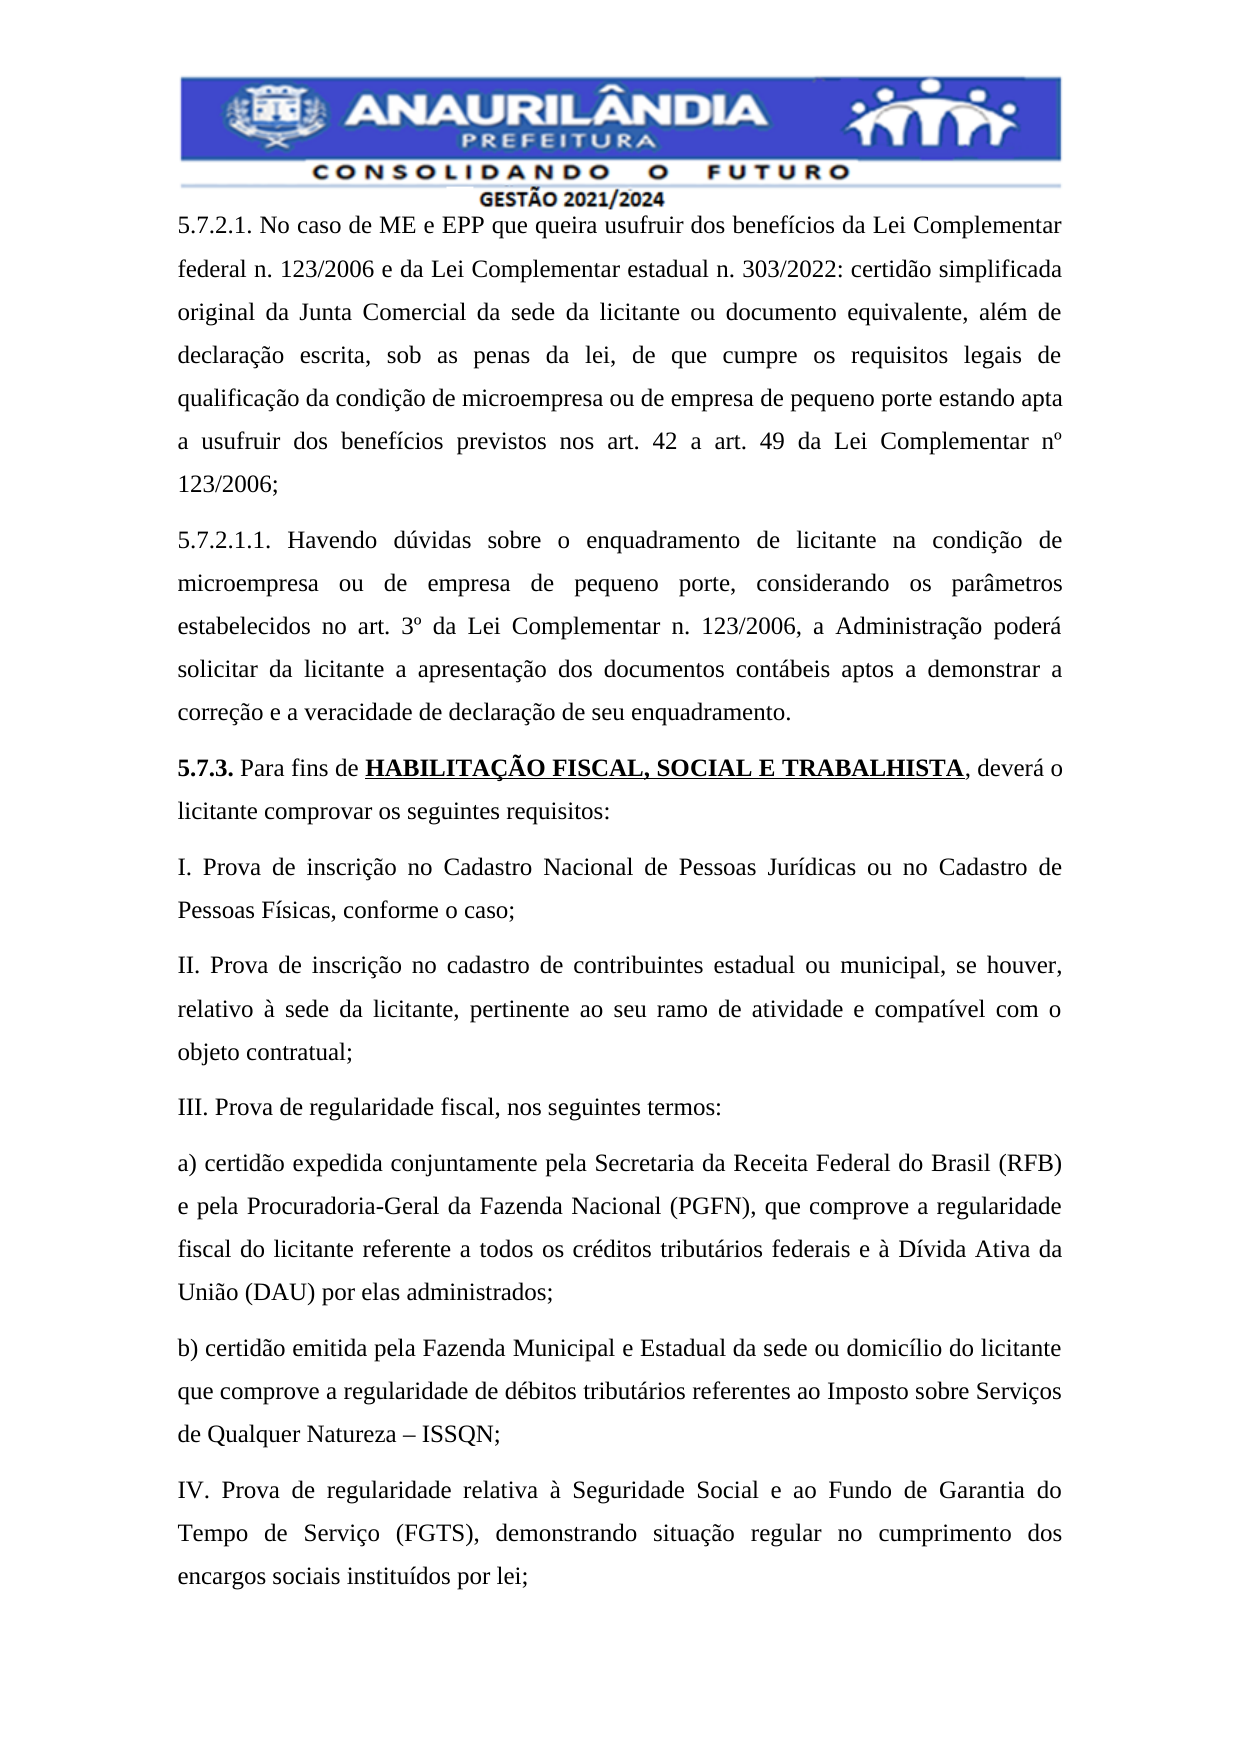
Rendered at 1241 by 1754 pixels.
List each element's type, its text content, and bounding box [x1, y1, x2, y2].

text I. Prova de inscrição no Cadastro Nacional de Pessoas Jurídicas ou no Cadastro de Pessoas Físicas, conforme o caso; [177, 852, 1063, 924]
text a) certidão expedida conjuntamente pela Secretaria da Receita Federal do Brasil (RFB) e pela Procuradoria-Geral da Fazenda Nacional (PGFN), que comprove a regularidade fiscal do licitante referente a todos os créditos tributários federais e à Dívida Ativa da União (DAU) por elas administrados; [177, 1148, 1063, 1306]
text b) certidão emitida pela Fazenda Municipal e Estadual da sede ou domicílio do licitante que comprove a regularidade de débitos tributários referentes ao Imposto sobre Serviços de Qualquer Natureza – ISSQN; [177, 1333, 1063, 1448]
text IV. Prova de regularidade relativa à Seguridade Social e ao Fundo de Garantia do Tempo de Serviço (FGTS), demonstrando situação regular no cumprimento dos encargos sociais instituídos por lei; [177, 1475, 1063, 1590]
text 5.7.2.1. No caso de ME e EPP que queira usufruir dos benefícios da Lei Complementar federal n. 123/2006 e da Lei Complementar estadual n. 303/2022: certidão simplificada original da Junta Comercial da sede da licitante ou documento equivalente, além de declaração escrita, sob as penas da lei, de que cumpre os requisitos legais de qualificação da condição de microempresa ou de empresa de pequeno porte estando apta a usufruir dos benefícios previstos nos art. 42 a art. 49 da Lei Complementar nº 123/2006; [177, 211, 1063, 498]
text 5.7.3. Para fins de HABILITAÇÃO FISCAL, SOCIAL E TRABALHISTA, deverá o licitante comprovar os seguintes requisitos: [177, 753, 1063, 825]
picture [177, 73, 1063, 211]
text II. Prova de inscrição no cadastro de contribuintes estadual ou municipal, se houver, relativo à sede da licitante, pertinente ao seu ramo de atividade e compatível com o objeto contratual; [177, 951, 1063, 1066]
text III. Prova de regularidade fiscal, nos seguintes termos: [177, 1092, 1063, 1121]
text 5.7.2.1.1. Havendo dúvidas sobre o enquadramento de licitante na condição de microempresa ou de empresa de pequeno porte, considerando os parâmetros estabelecidos no art. 3º da Lei Complementar n. 123/2006, a Administração poderá solicitar da licitante a apresentação dos documentos contábeis aptos a demonstrar a correção e a veracidade de declaração de seu enquadramento. [177, 525, 1063, 726]
